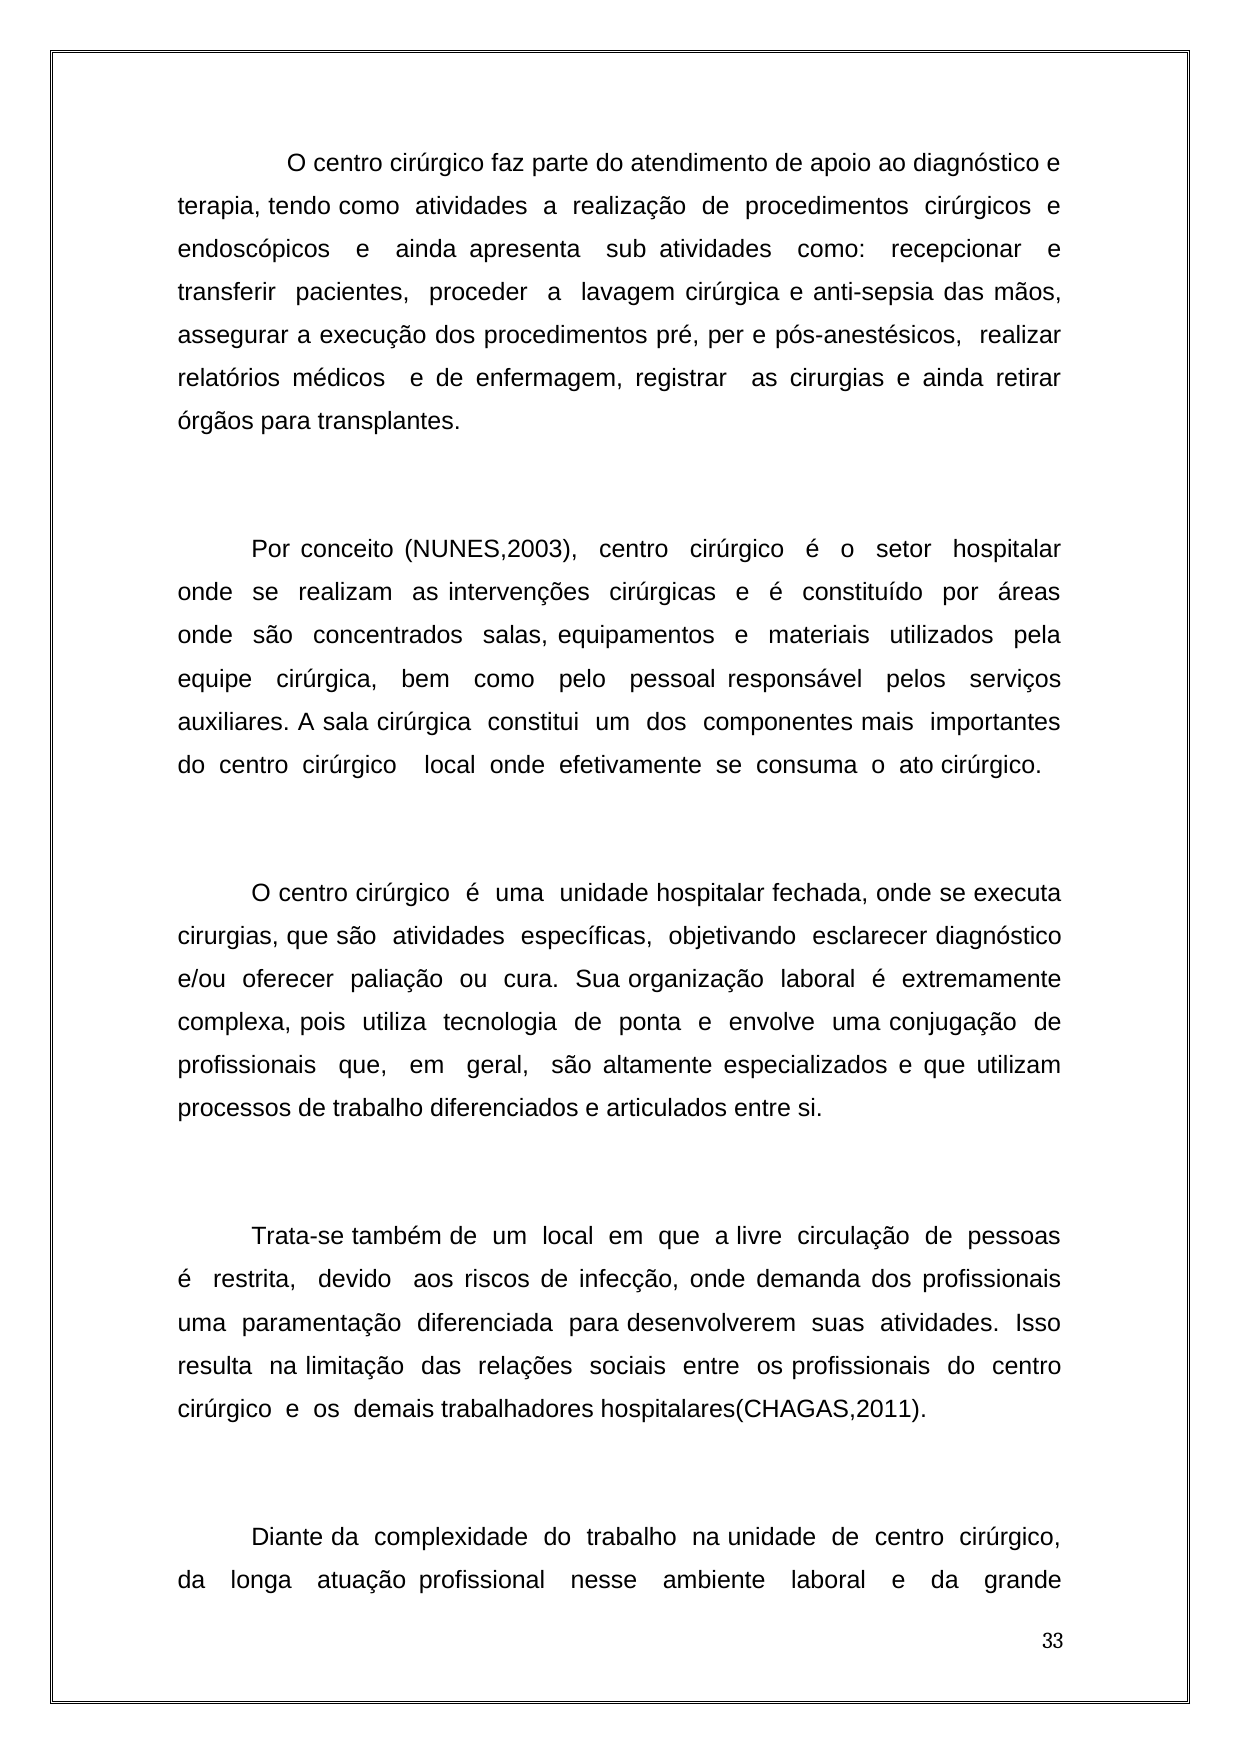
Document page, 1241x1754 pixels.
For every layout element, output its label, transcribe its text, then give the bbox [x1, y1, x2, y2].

text Por conceito (NUNES,2003), centro cirúrgico é o setor hospitalar onde se realizam as intervenções cirúrgicas e é constituído por áreas onde são concentrados salas, equipamentos e materiais utilizados pela equipe cirúrgica, bem como pelo pessoal responsável pelos serviços auxiliares. A sala cirúrgica constitui um dos componentes mais importantes do centro cirúrgico local onde efetivamente se consuma o ato cirúrgico. [177, 534, 1063, 779]
text Trata-se também de um local em que a livre circulação de pessoas é restrita, devido aos riscos de infecção, onde demanda dos profissionais uma paramentação diferenciada para desenvolverem suas atividades. Isso resulta na limitação das relações sociais entre os profissionais do centro cirúrgico e os demais trabalhadores hospitalares(CHAGAS,2011). [177, 1221, 1063, 1423]
text O centro cirúrgico é uma unidade hospitalar fechada, onde se executa cirurgias, que são atividades específicas, objetivando esclarecer diagnóstico e/ou oferecer paliação ou cura. Sua organização laboral é extremamente complexa, pois utiliza tecnologia de ponta e envolve uma conjugação de profissionais que, em geral, são altamente especializados e que utilizam processos de trabalho diferenciados e articulados entre si. [177, 878, 1063, 1122]
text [177, 1522, 1063, 1594]
text O centro cirúrgico faz parte do atendimento de apoio ao diagnóstico e terapia, tendo como atividades a realização de procedimentos cirúrgicos e endoscópicos e ainda apresenta sub atividades como: recepcionar e transferir pacientes, proceder a lavagem cirúrgica e anti-sepsia das mãos, assegurar a execução dos procedimentos pré, per e pós-anestésicos, realizar relatórios médicos e de enfermagem, registrar as cirurgias e ainda retirar órgãos para transplantes. [177, 148, 1063, 435]
